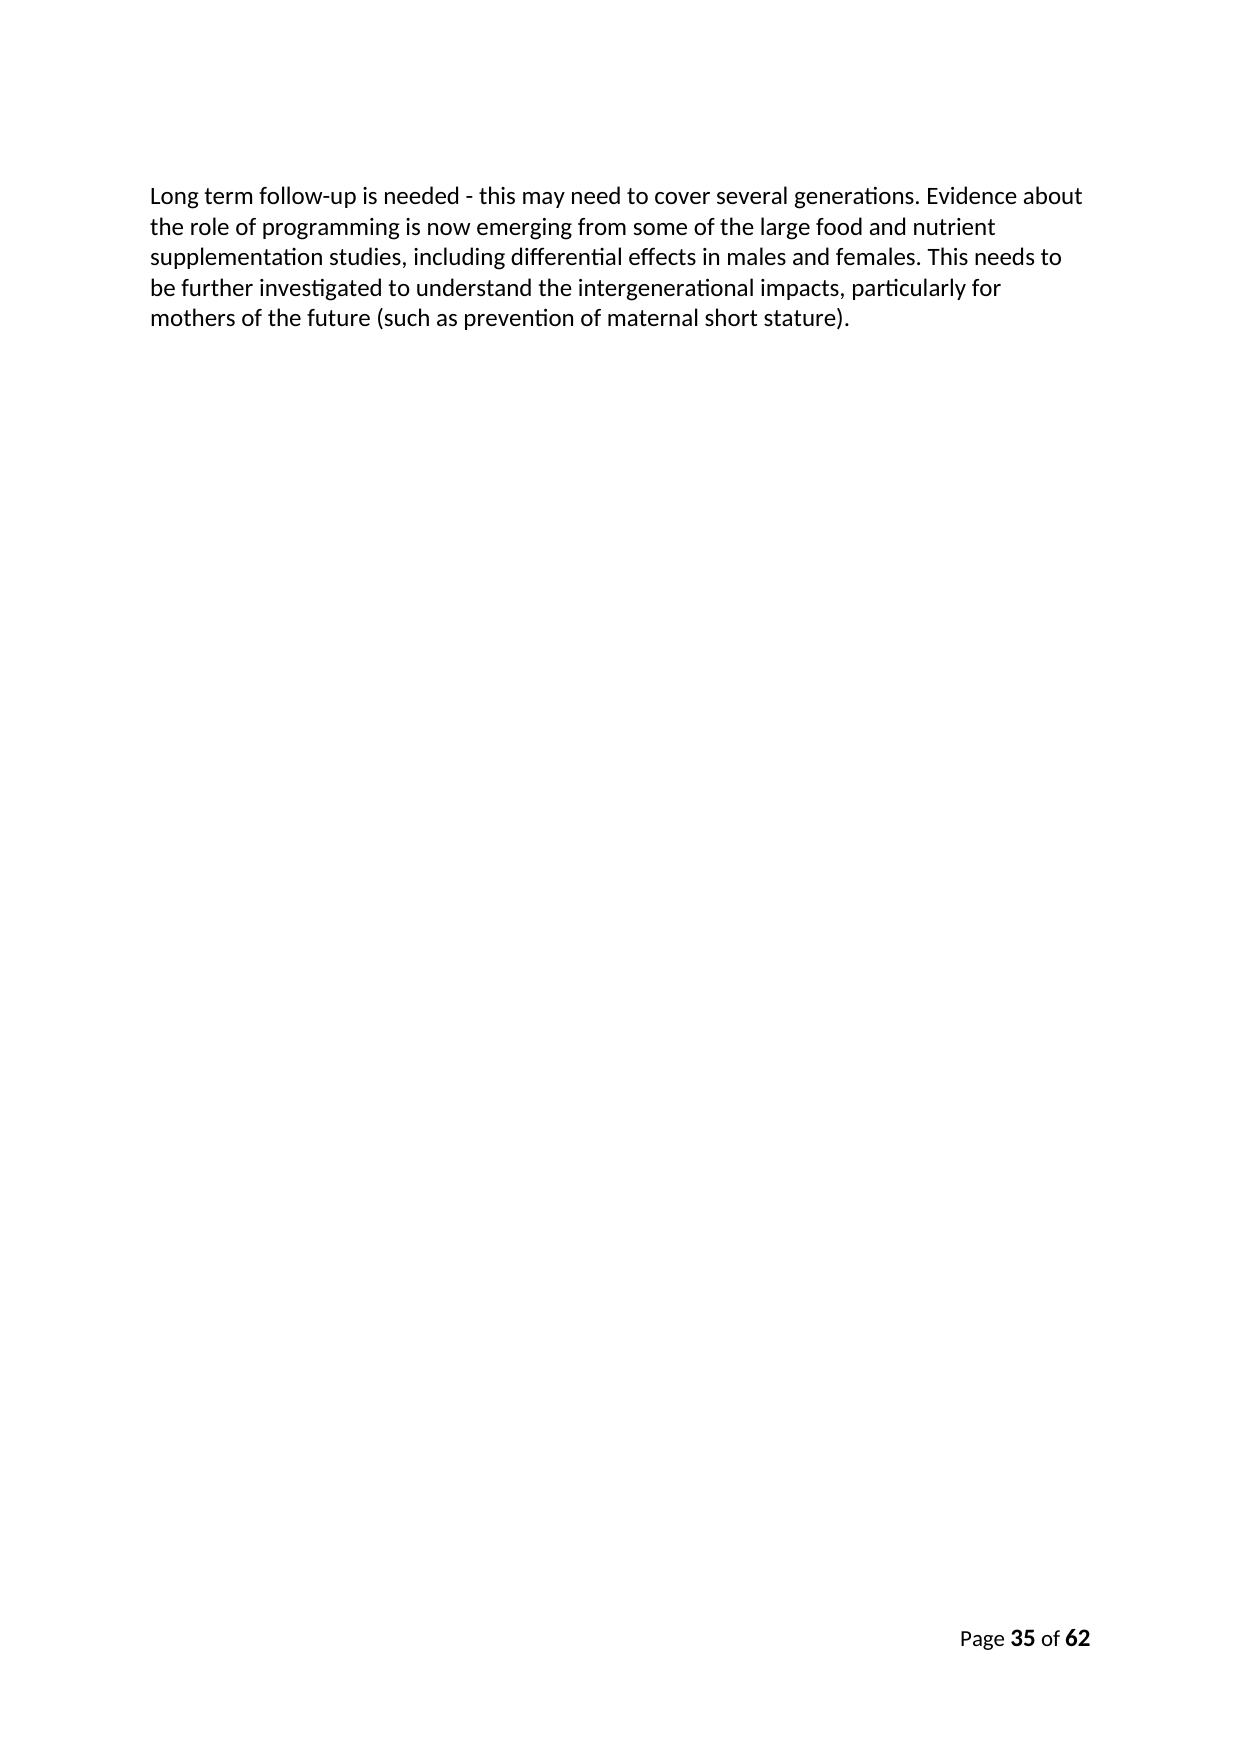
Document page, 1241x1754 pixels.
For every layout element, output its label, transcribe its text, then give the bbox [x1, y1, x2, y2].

text Long term follow-up is needed - this may need to cover several generations. Evidence about the role of programming is now emerging from some of the large food and nutrient supplementation studies, including differential effects in males and females. This needs to be further investigated to understand the intergenerational impacts, particularly for mothers of the future (such as prevention of maternal short stature). [150, 181, 1090, 333]
